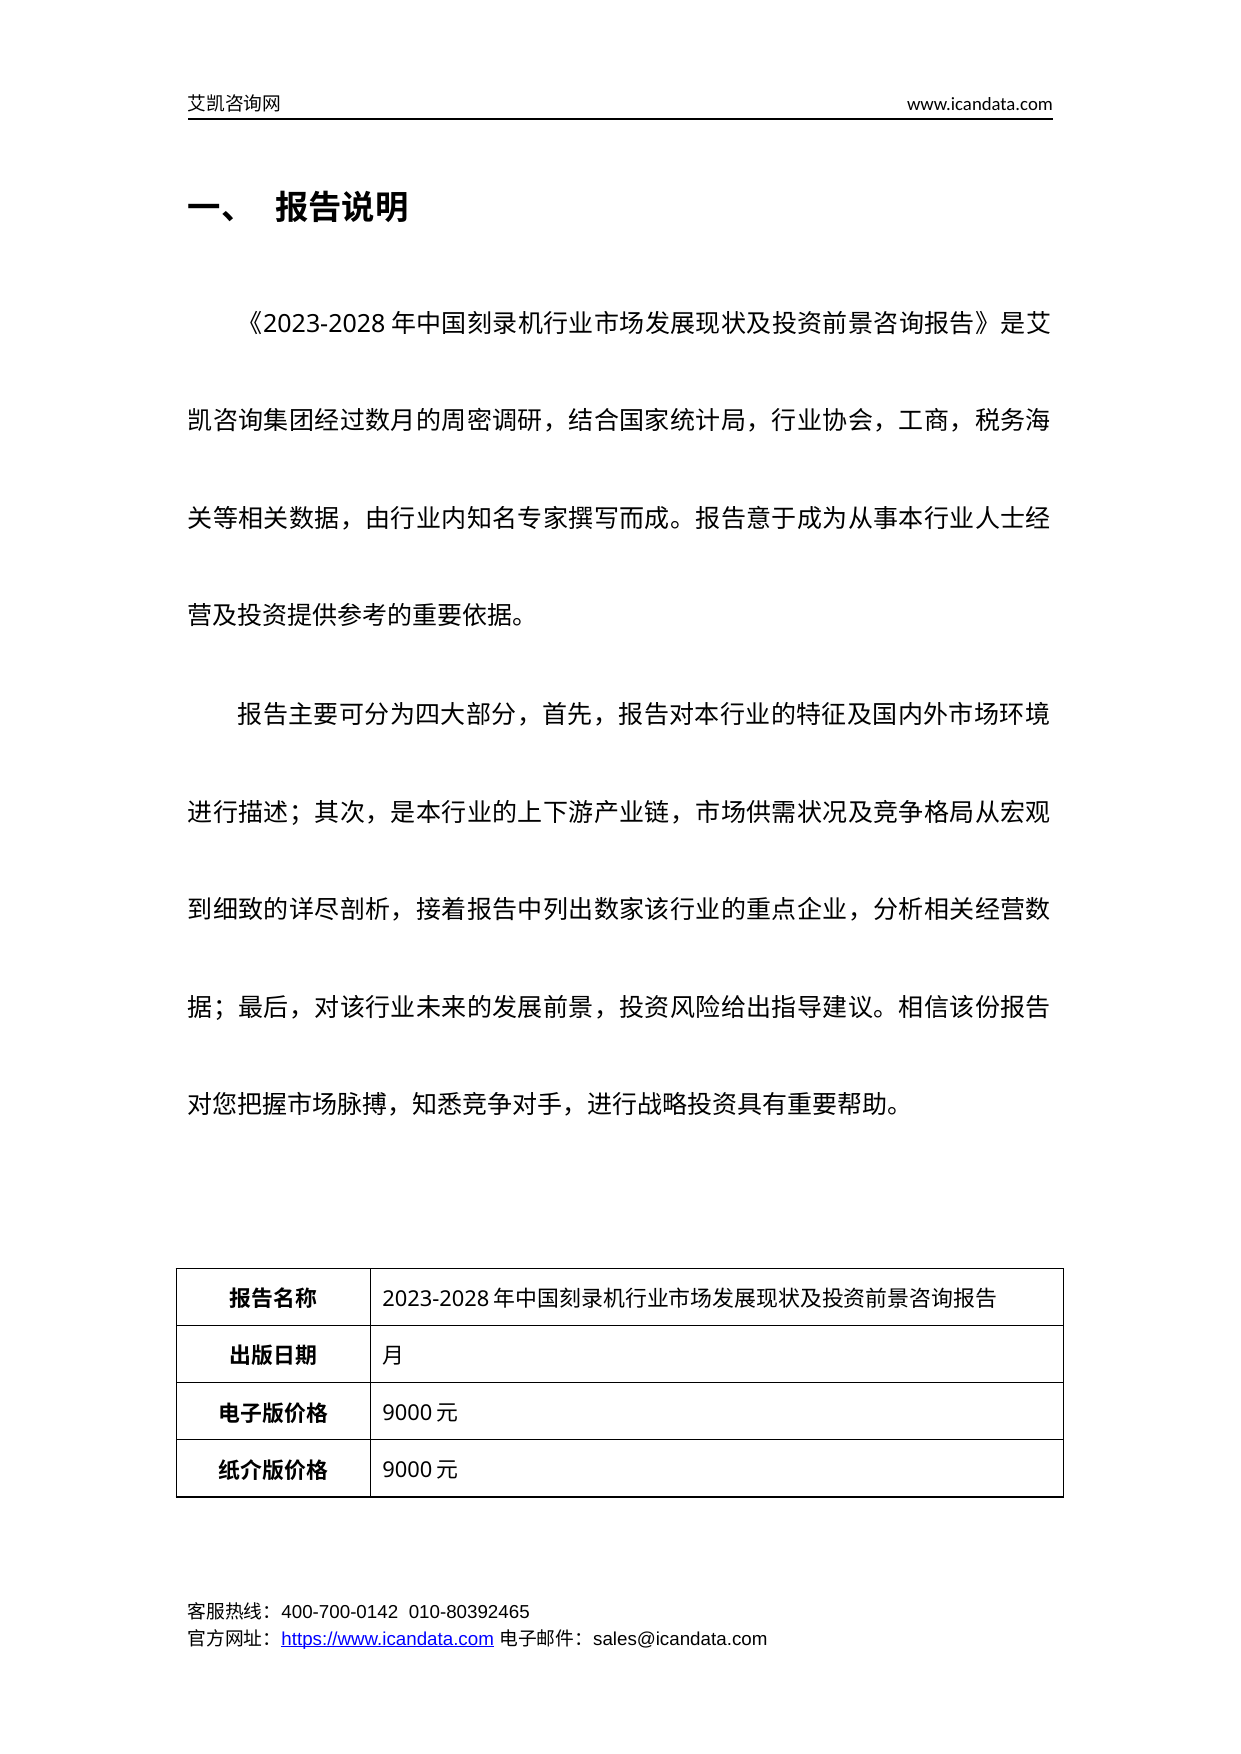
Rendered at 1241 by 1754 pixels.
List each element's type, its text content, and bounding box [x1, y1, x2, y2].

table_cell 9000元 [371, 1440, 1063, 1496]
text 报告主要可分为四大部分，首先，报告对本行业的特征及国内外市场环境进行描述；其次，是本行业的上下游产业链，市场供需状况及竞争格局从宏观到细致的详尽剖析，接着报告中列出数家该行业的重点企业，分析相关经营数据；最后，对该行业未来的发展前景，投资风险给出指导建议。相信该份报告对您把握市场脉搏，知悉竞争对手，进行战略投资具有重要帮助。 [187, 681, 1053, 1136]
table_cell 9000元 [371, 1383, 1063, 1439]
table_cell 电子版价格 [177, 1383, 370, 1439]
text 《2023-2028年中国刻录机行业市场发展现状及投资前景咨询报告》是艾凯咨询集团经过数月的周密调研，结合国家统计局，行业协会，工商，税务海关等相关数据，由行业内知名专家撰写而成。报告意于成为从事本行业人士经营及投资提供参考的重要依据。 [187, 289, 1053, 646]
table_cell 纸介版价格 [177, 1440, 370, 1496]
table_cell 月 [371, 1326, 1063, 1382]
table_cell 出版日期 [177, 1326, 370, 1382]
table_header 报告名称 [177, 1269, 370, 1325]
subtitle 报告说明 [187, 172, 1053, 237]
table_header 2023-2028年中国刻录机行业市场发展现状及投资前景咨询报告 [371, 1269, 1063, 1325]
